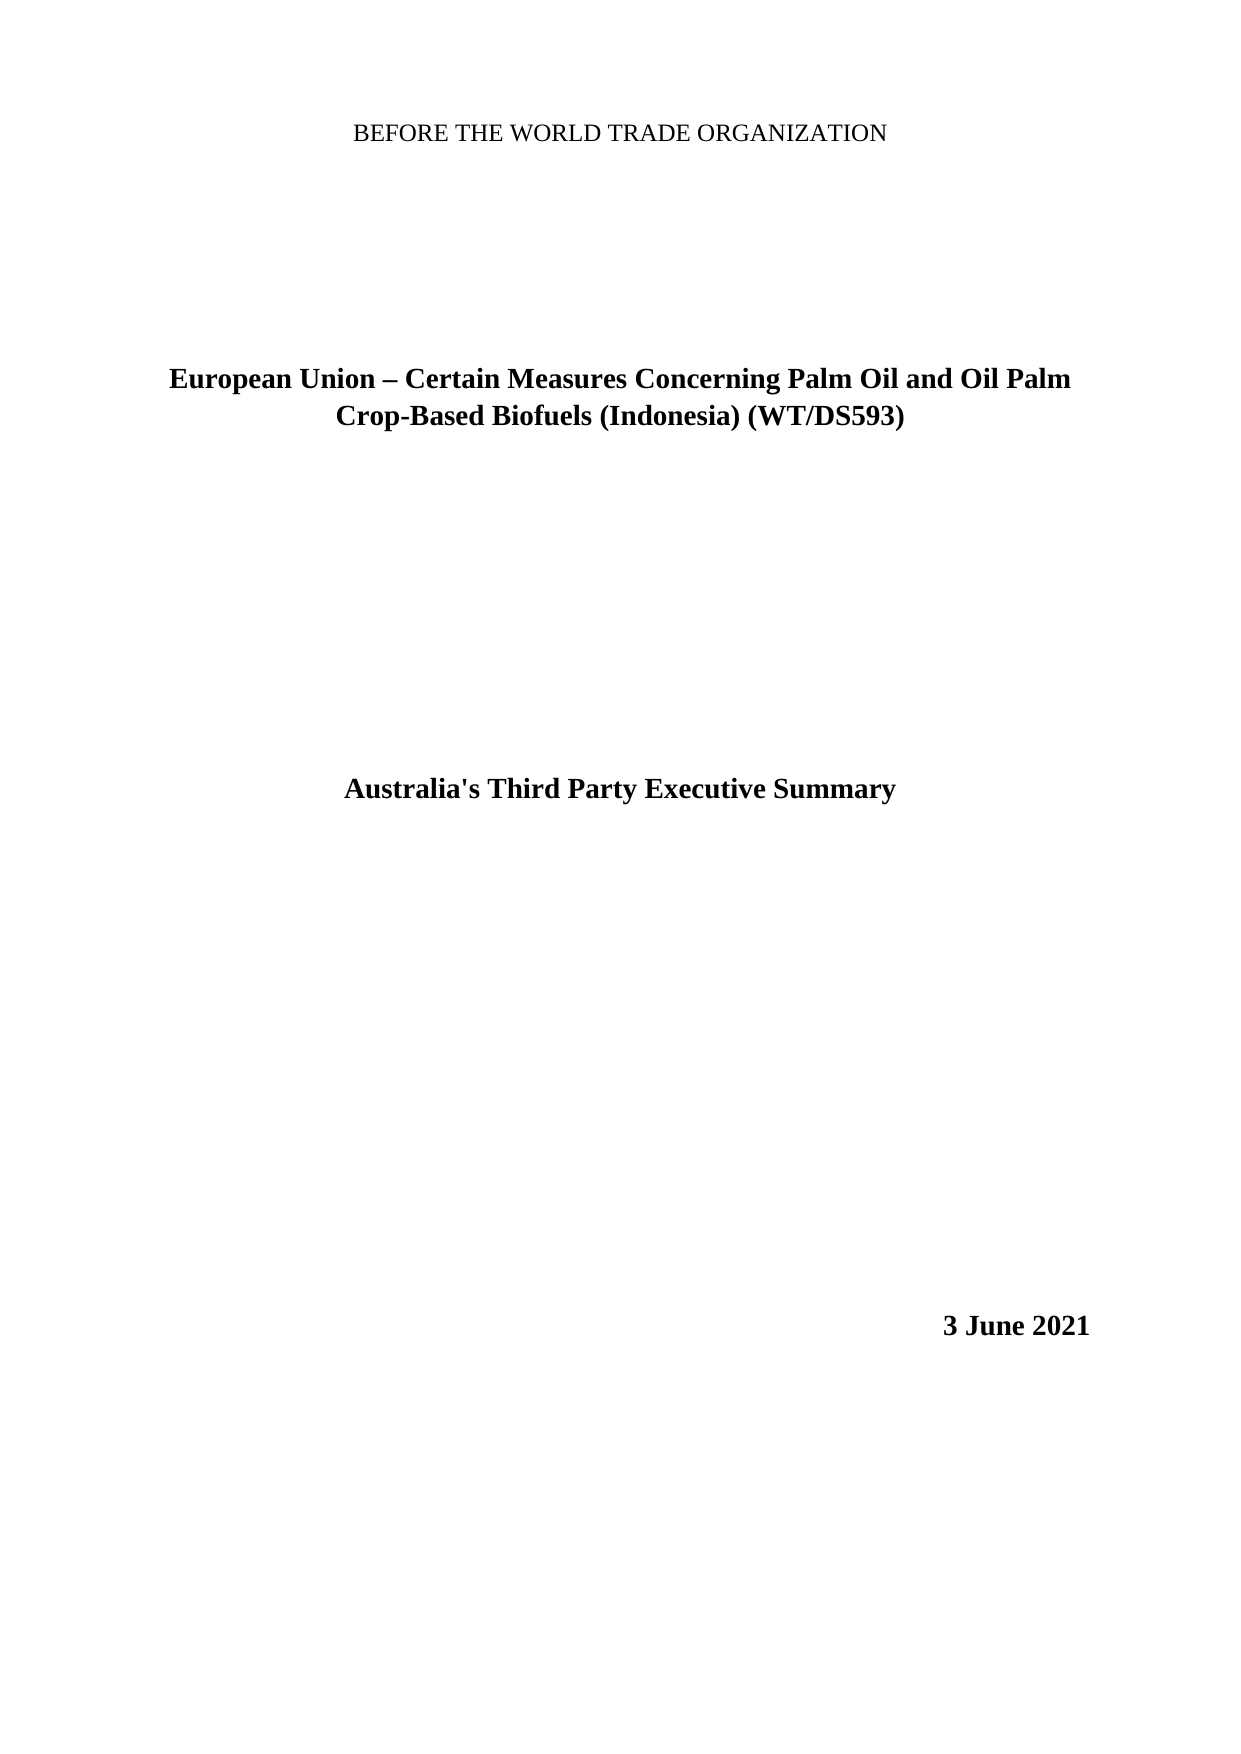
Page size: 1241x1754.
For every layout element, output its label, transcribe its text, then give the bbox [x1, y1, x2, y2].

text Australia's Third Party Executive Summary [150, 771, 1090, 805]
text BEFORE THE WORLD TRADE ORGANIZATION [150, 118, 1090, 147]
subtitle European Union – Certain Measures Concerning Palm Oil and Oil Palm Crop-Based Biofuels (Indonesia) (WT/DS593) [150, 362, 1090, 431]
text 3 June 2021 [150, 1308, 1090, 1341]
